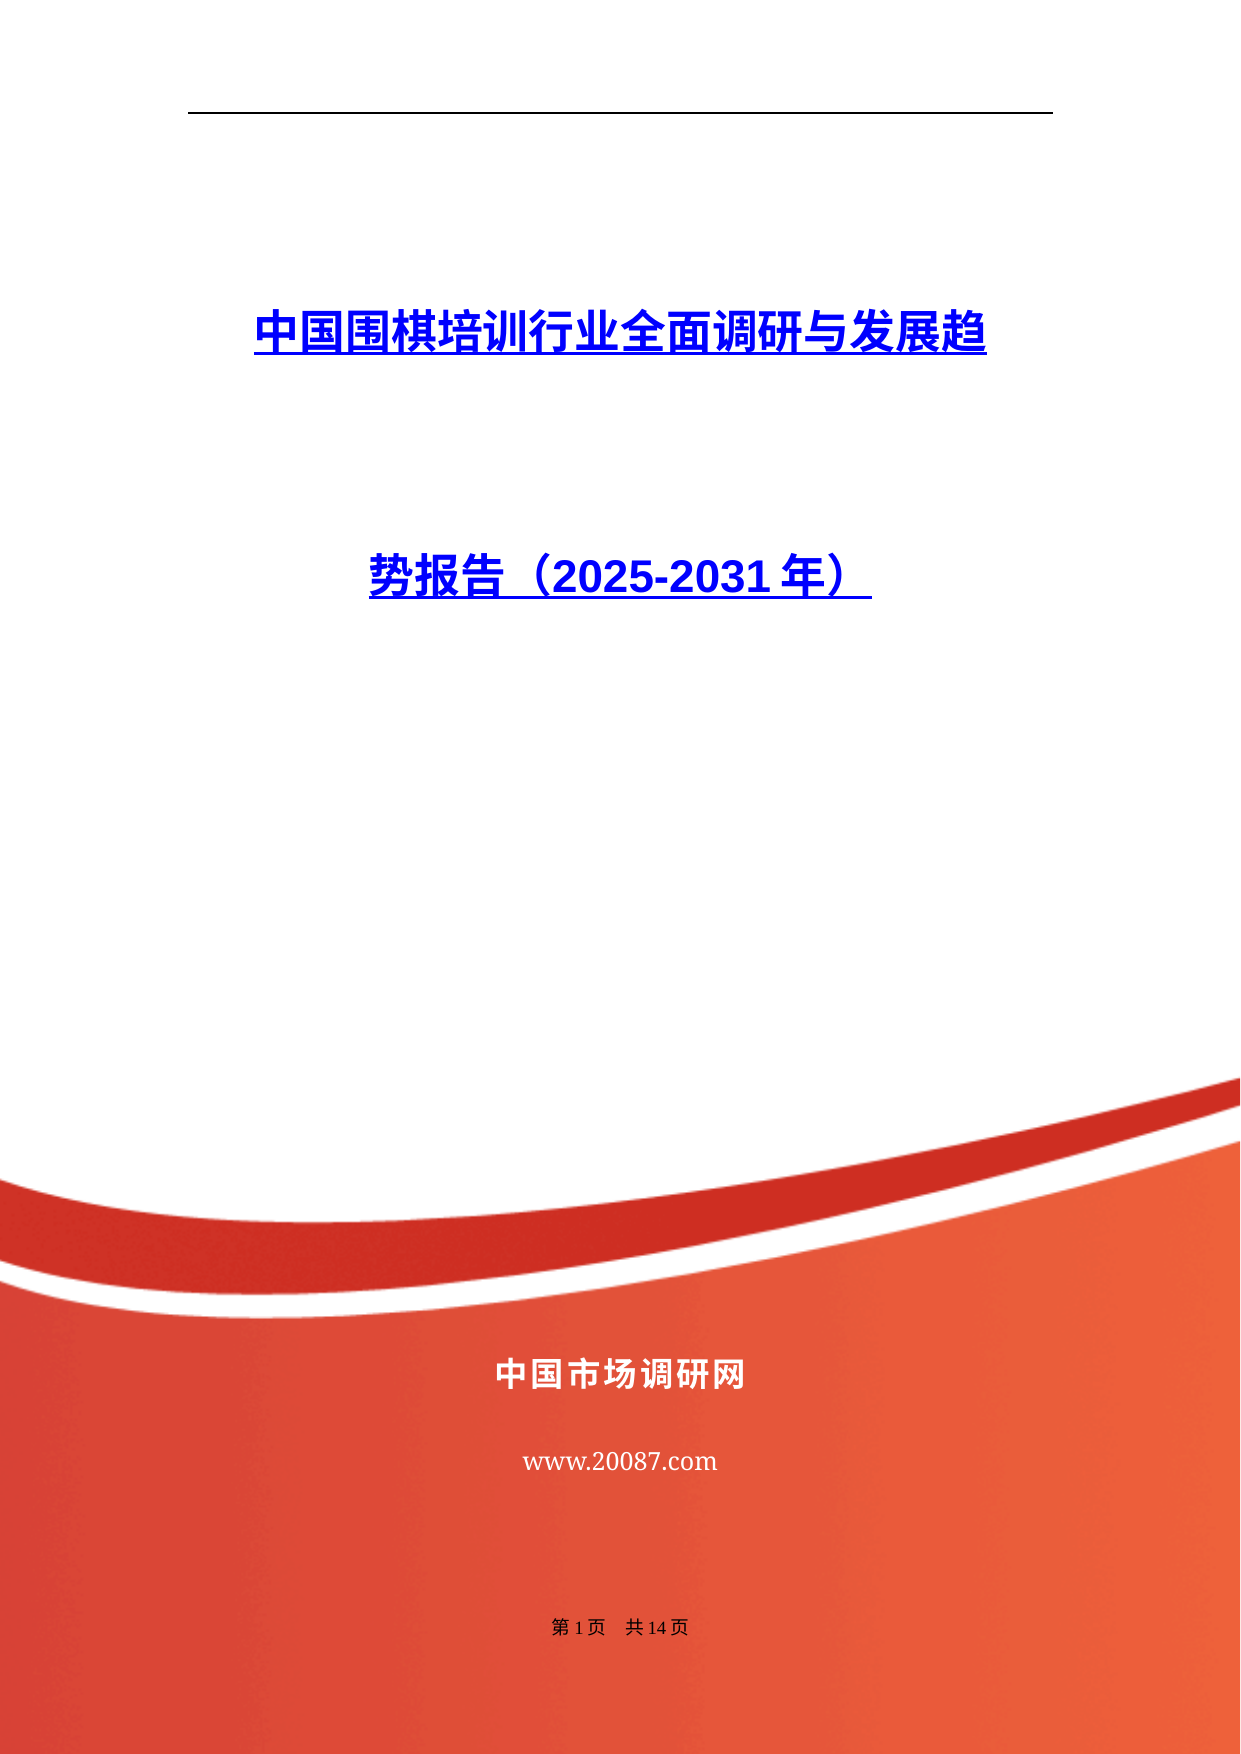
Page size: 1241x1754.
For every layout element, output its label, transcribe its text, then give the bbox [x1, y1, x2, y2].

picture [0, 1006, 1241, 1754]
subtitle 中国市场调研网 [187, 1339, 1053, 1404]
text www.20087.com [187, 1428, 1053, 1493]
table_header 中国围棋培训行业全面调研与发展趋势报告（2025-2031年） [188, 207, 1053, 773]
